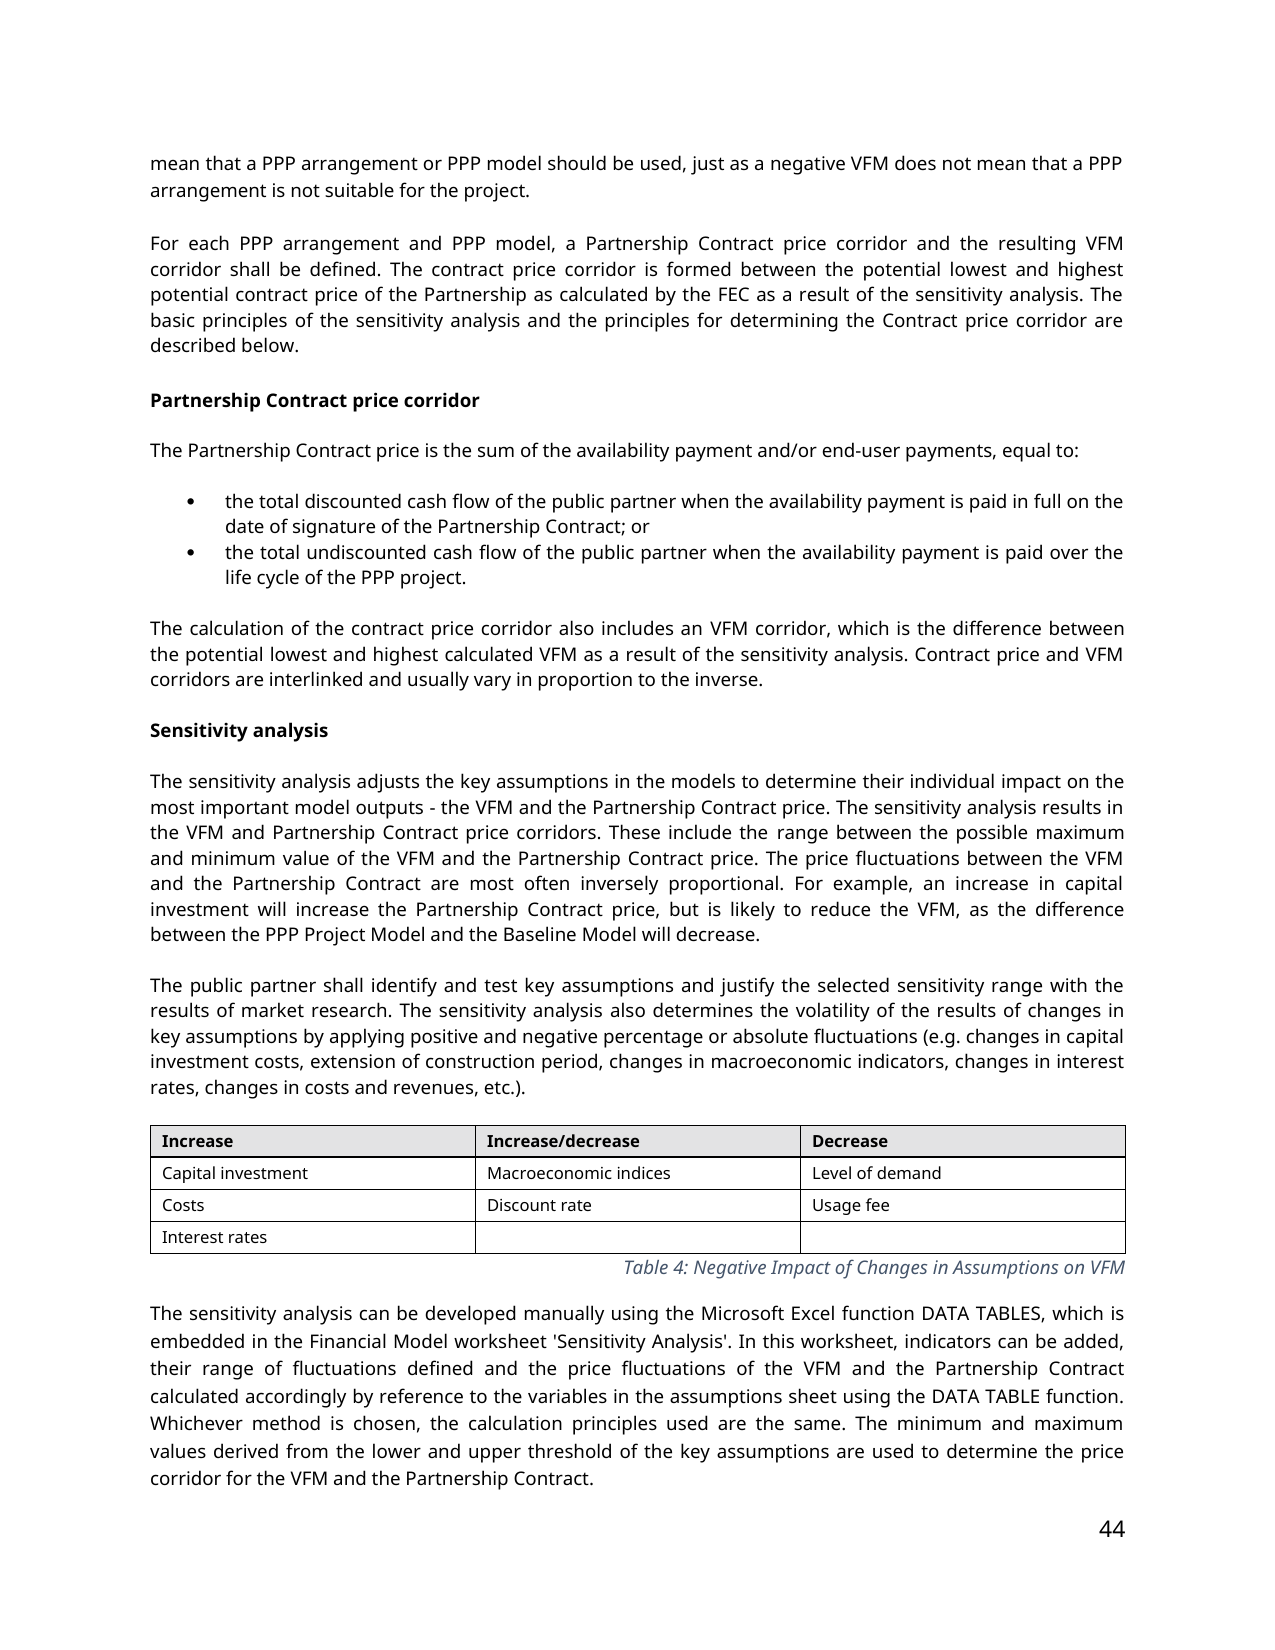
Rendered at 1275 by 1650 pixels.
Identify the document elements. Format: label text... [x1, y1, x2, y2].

text The sensitivity analysis can be developed manually using the Microsoft Excel function DATA TABLES, which is embedded in the Financial Model worksheet 'Sensitivity Analysis'. In this worksheet, indicators can be added, their range of fluctuations defined and the price fluctuations of the VFM and the Partnership Contract calculated accordingly by reference to the variables in the assumptions sheet using the DATA TABLE function. Whichever method is chosen, the calculation principles used are the same. The minimum and maximum values derived from the lower and upper threshold of the key assumptions are used to determine the price corridor for the VFM and the Partnership Contract. [150, 1300, 1125, 1491]
text The calculation of the contract price corridor also includes an VFM corridor, which is the difference between the potential lowest and highest calculated VFM as a result of the sensitivity analysis. Contract price and VFM corridors are interlinked and usually vary in proportion to the inverse. [150, 616, 1125, 692]
table_cell Usage fee [801, 1190, 1125, 1221]
table_cell Interest rates [151, 1222, 475, 1253]
text The sensitivity analysis adjusts the key assumptions in the models to determine their individual impact on the most important model outputs - the VFM and the Partnership Contract price. The sensitivity analysis results in the VFM and Partnership Contract price corridors. These include the range between the possible maximum and minimum value of the VFM and the Partnership Contract price. The price fluctuations between the VFM and the Partnership Contract are most often inversely proportional. For example, an increase in capital investment will increase the Partnership Contract price, but is likely to reduce the VFM, as the difference between the PPP Project Model and the Baseline Model will decrease. [150, 769, 1125, 947]
text Sensitivity analysis [150, 718, 1125, 743]
text For each PPP arrangement and PPP model, a Partnership Contract price corridor and the resulting VFM corridor shall be defined. The contract price corridor is formed between the potential lowest and highest potential contract price of the Partnership as calculated by the FEC as a result of the sensitivity analysis. The basic principles of the sensitivity analysis and the principles for determining the Contract price corridor are described below. [150, 231, 1125, 358]
table_cell Level of demand [801, 1158, 1125, 1189]
table_header Increase/decrease [476, 1126, 800, 1156]
table_cell Costs [151, 1190, 475, 1221]
table_cell Discount rate [476, 1190, 800, 1221]
table_cell [801, 1222, 1125, 1253]
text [150, 150, 1125, 203]
text Table 4: Negative Impact of Changes in Assumptions on VFM [150, 1254, 1125, 1279]
text The public partner shall identify and test key assumptions and justify the selected sensitivity range with the results of market research. The sensitivity analysis also determines the volatility of the results of changes in key assumptions by applying positive and negative percentage or absolute fluctuations (e.g. changes in capital investment costs, extension of construction period, changes in macroeconomic indicators, changes in interest rates, changes in costs and revenues, etc.). [150, 972, 1125, 1100]
list the total discounted cash flow of the public partner when the availability payment is paid in full on the date of signature of the Partnership Contract; or [187, 488, 1125, 539]
table_cell [476, 1222, 800, 1253]
text The Partnership Contract price is the sum of the availability payment and/or end-user payments, equal to: [150, 437, 1125, 463]
list the total undiscounted cash flow of the public partner when the availability payment is paid over the life cycle of the PPP project. [187, 539, 1125, 590]
table_cell Macroeconomic indices [476, 1158, 800, 1189]
table_cell Capital investment [151, 1158, 475, 1189]
table_header Increase [151, 1126, 475, 1156]
table_header Decrease [801, 1126, 1125, 1156]
text Partnership Contract price corridor [150, 387, 1125, 412]
